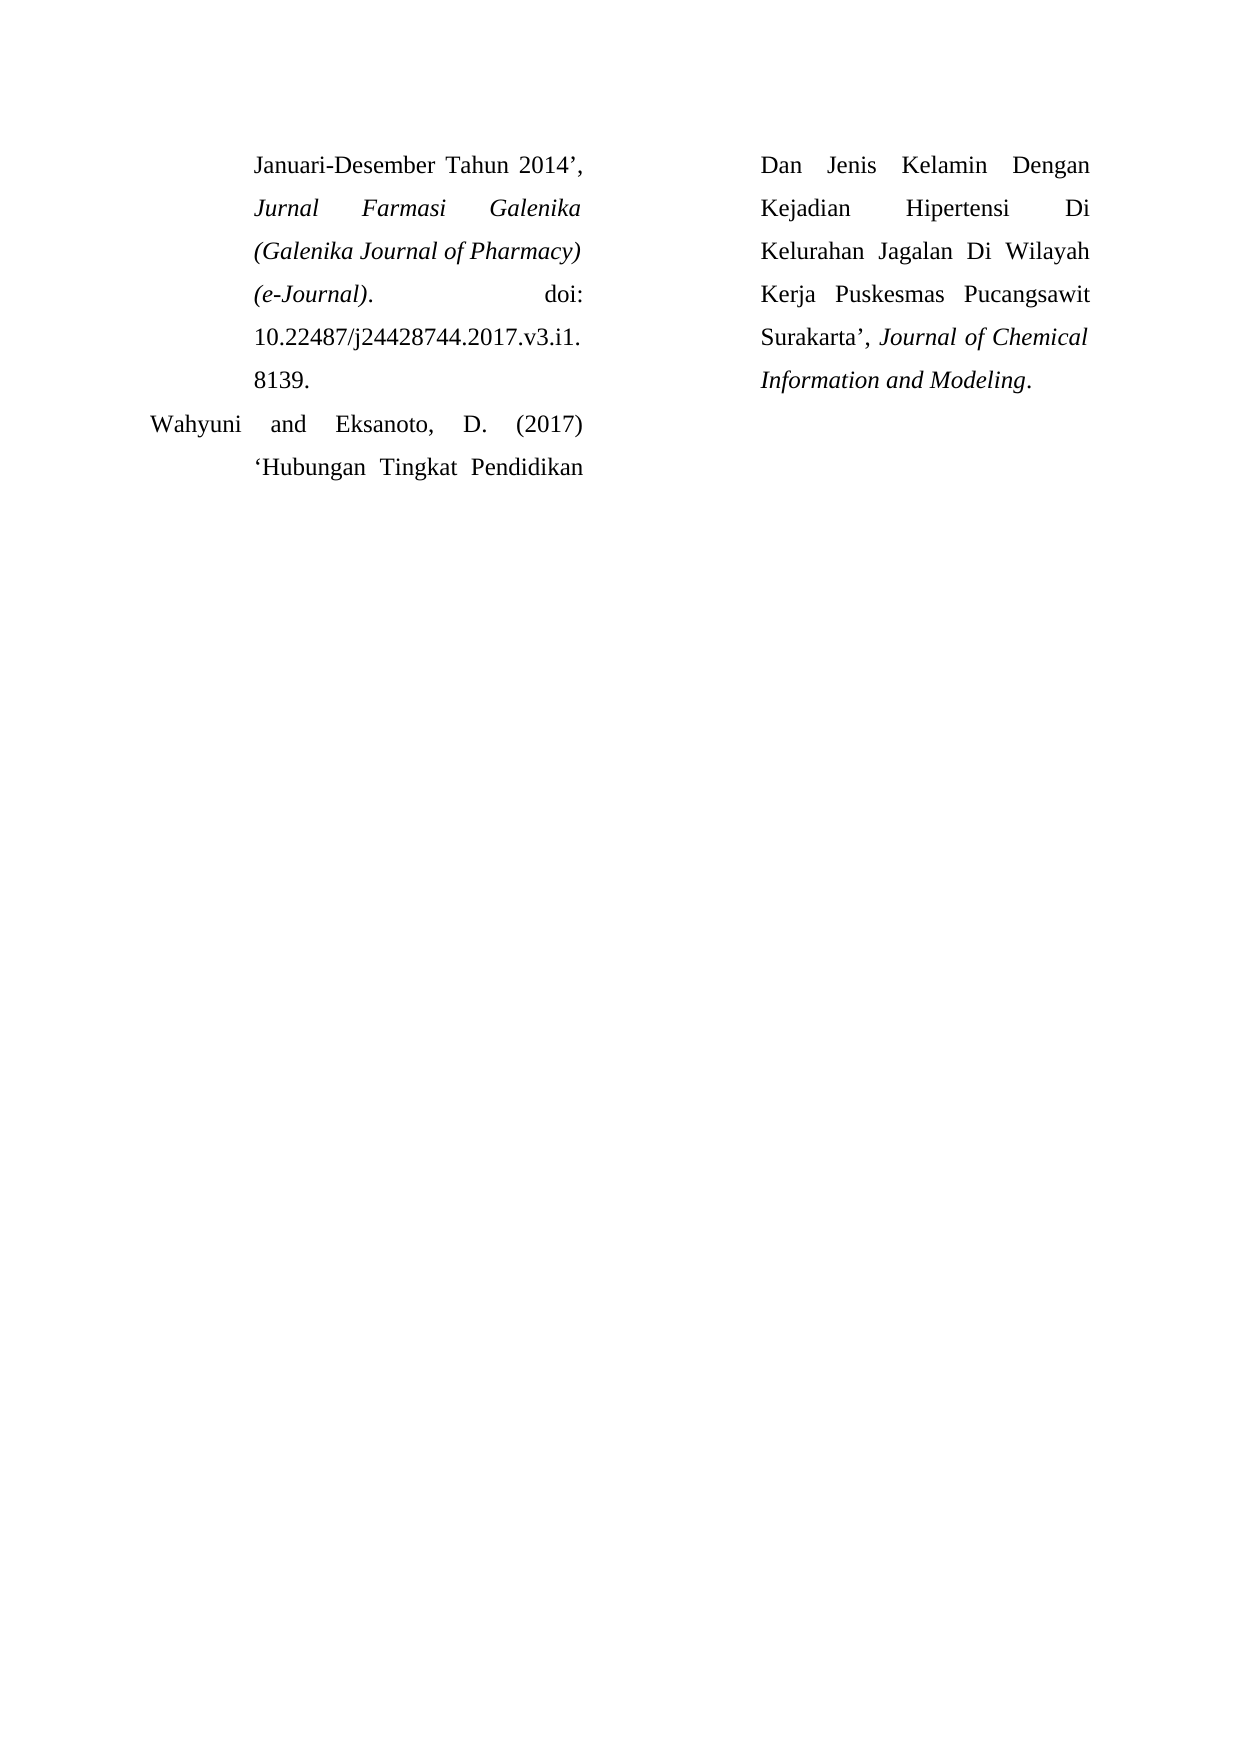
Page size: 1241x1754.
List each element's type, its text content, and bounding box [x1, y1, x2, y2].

text Wahyuni and Eksanoto, D. (2017) ‘Hubungan Tingkat Pendidikan Dan Jenis Kelamin Dengan Kejadian Hipertensi Di Kelurahan Jagalan Di Wilayah Kerja Puskesmas Pucangsawit Surakarta’, Journal of Chemical Information and Modeling. [150, 409, 583, 481]
text Wahyuni and Eksanoto, D. (2017) ‘Hubungan Tingkat Pendidikan Dan Jenis Kelamin Dengan Kejadian Hipertensi Di Kelurahan Jagalan Di Wilayah Kerja Puskesmas Pucangsawit Surakarta’, Journal of Chemical Information and Modeling. [657, 150, 1090, 394]
